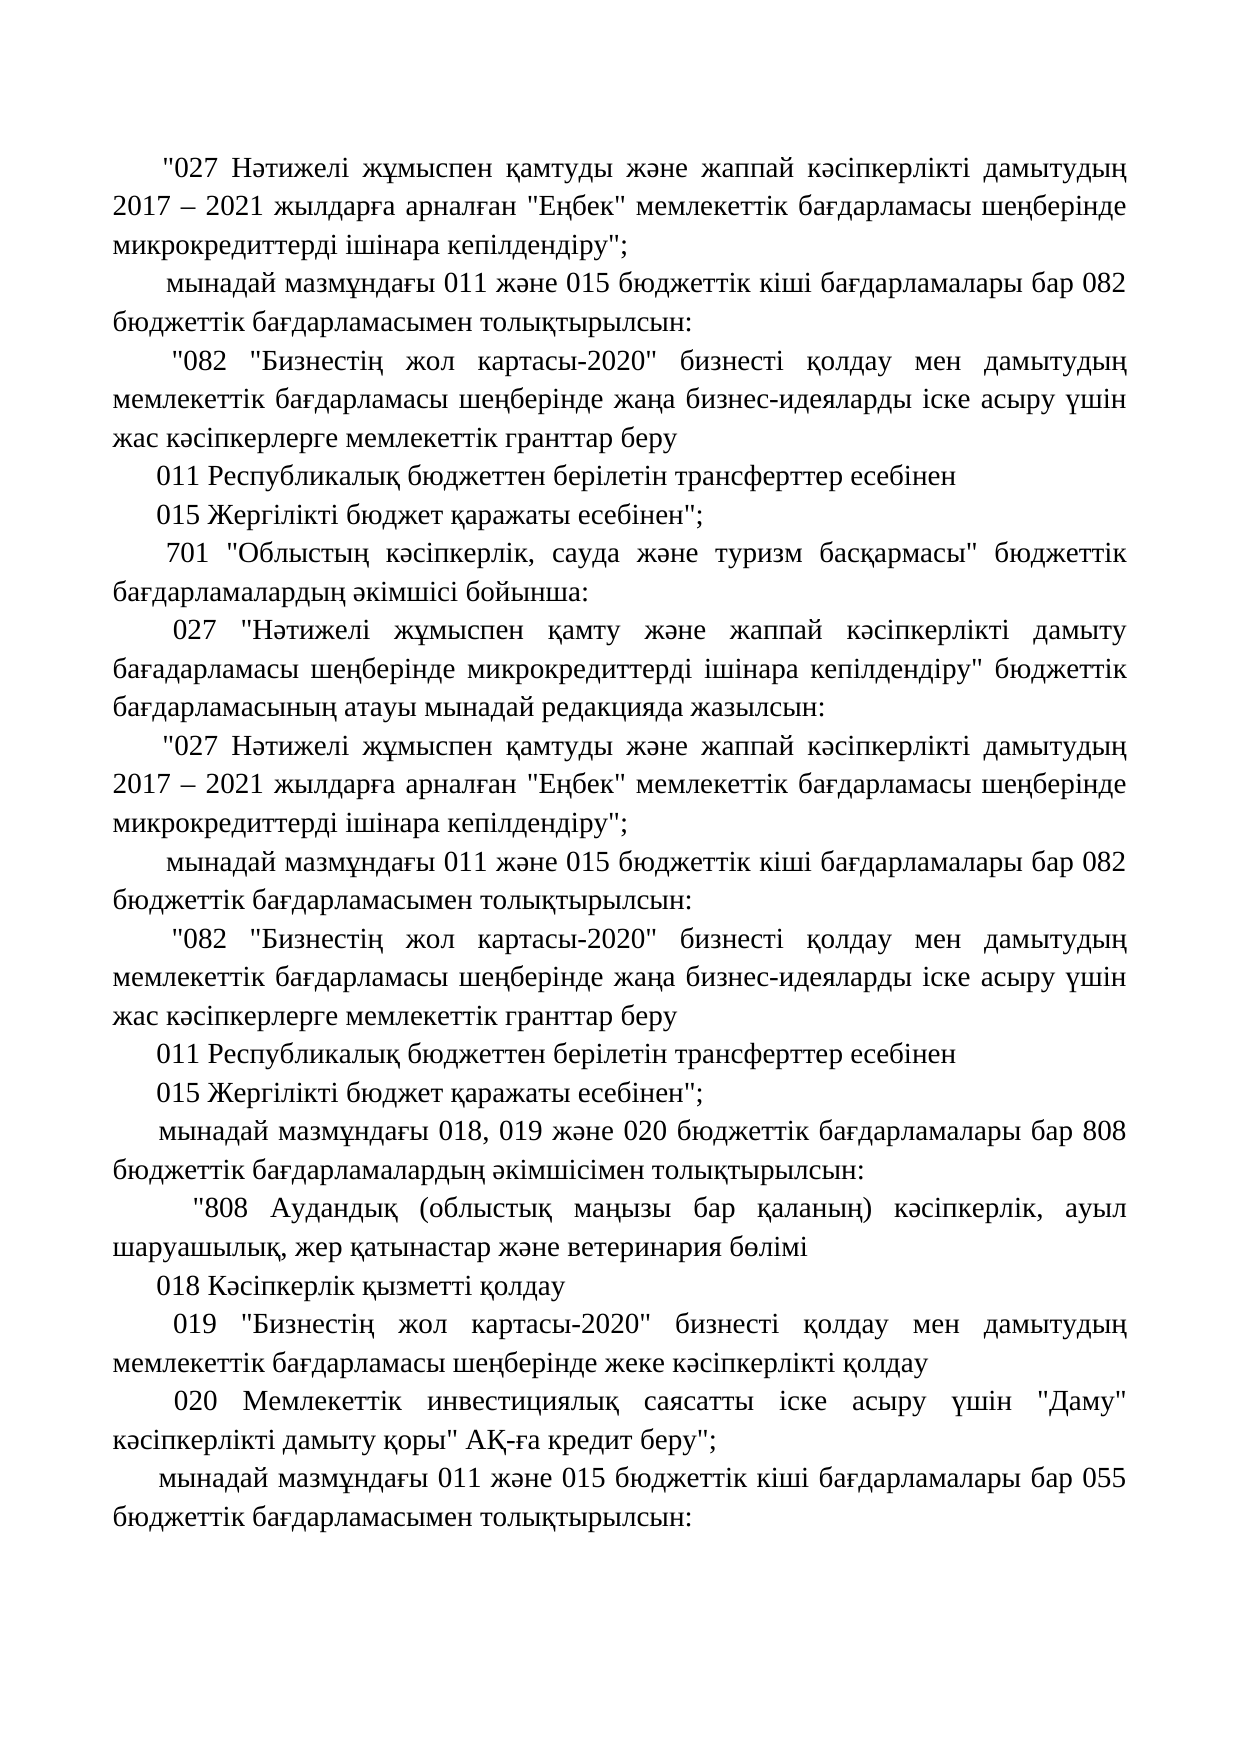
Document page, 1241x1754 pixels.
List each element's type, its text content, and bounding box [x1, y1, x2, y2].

text мынадай мазмұндағы 011 және 015 бюджеттік кіші бағдарламалары бар 055 бюджеттік бағдарламасымен толықтырылсын: [112, 1460, 1128, 1532]
text 701 "Облыстың кәсіпкерлік, сауда және туризм басқармасы" бюджеттік бағдарламалардың әкімшісі бойынша: [112, 535, 1128, 607]
text 015 Жергілікті бюджет қаражаты есебінен"; [112, 497, 1128, 530]
text "808 Аудандық (облыстық маңызы бар қаланың) кәсіпкерлік, ауыл шаруашылық, жер қатынастар және ветеринария бөлімі [112, 1191, 1128, 1263]
text "027 Нәтижелі жұмыспен қамтуды және жаппай кәсіпкерлікті дамытудың 2017 – 2021 жылдарға арналған "Еңбек" мемлекеттік бағдарламасы шеңберінде микрокредиттерді ішінара кепілдендіру"; [112, 728, 1128, 839]
text мынадай мазмұндағы 018, 019 және 020 бюджеттік бағдарламалары бар 808 бюджеттік бағдарламалардың әкімшісімен толықтырылсын: [112, 1113, 1128, 1186]
text "027 Нәтижелі жұмыспен қамтуды және жаппай кәсіпкерлікті дамытудың 2017 – 2021 жылдарға арналған "Еңбек" мемлекеттік бағдарламасы шеңберінде микрокредиттерді ішінара кепілдендіру"; [112, 150, 1128, 261]
text 018 Кәсіпкерлік қызметті қолдау [112, 1268, 1128, 1301]
text "082 "Бизнестің жол картасы-2020" бизнесті қолдау мен дамытудың мемлекеттік бағдарламасы шеңберінде жаңа бизнес-идеяларды іске асыру үшін жас кәсіпкерлерге мемлекеттік гранттар беру [112, 343, 1128, 453]
text 020 Мемлекеттік инвестициялық саясатты іске асыру үшін "Даму" кәсіпкерлікті дамыту қоры" АҚ-ға кредит беру"; [112, 1383, 1128, 1455]
text "082 "Бизнестің жол картасы-2020" бизнесті қолдау мен дамытудың мемлекеттік бағдарламасы шеңберінде жаңа бизнес-идеяларды іске асыру үшін жас кәсіпкерлерге мемлекеттік гранттар беру [112, 921, 1128, 1031]
text мынадай мазмұндағы 011 және 015 бюджеттік кіші бағдарламалары бар 082 бюджеттік бағдарламасымен толықтырылсын: [112, 844, 1128, 916]
text 015 Жергілікті бюджет қаражаты есебінен"; [112, 1075, 1128, 1108]
text 019 "Бизнестің жол картасы-2020" бизнесті қолдау мен дамытудың мемлекеттік бағдарламасы шеңберінде жеке кәсіпкерлікті қолдау [112, 1306, 1128, 1378]
text мынадай мазмұндағы 011 және 015 бюджеттік кіші бағдарламалары бар 082 бюджеттік бағдарламасымен толықтырылсын: [112, 266, 1128, 338]
text 027 "Нәтижелі жұмыспен қамту және жаппай кәсіпкерлікті дамыту бағадарламасы шеңберінде микрокредиттерді ішінара кепілдендіру" бюджеттік бағдарламасының атауы мынадай редакцияда жазылсын: [112, 612, 1128, 723]
text 011 Республикалық бюджеттен берілетін трансферттер есебінен [112, 458, 1128, 492]
text 011 Республикалық бюджеттен берілетін трансферттер есебінен [112, 1036, 1128, 1070]
